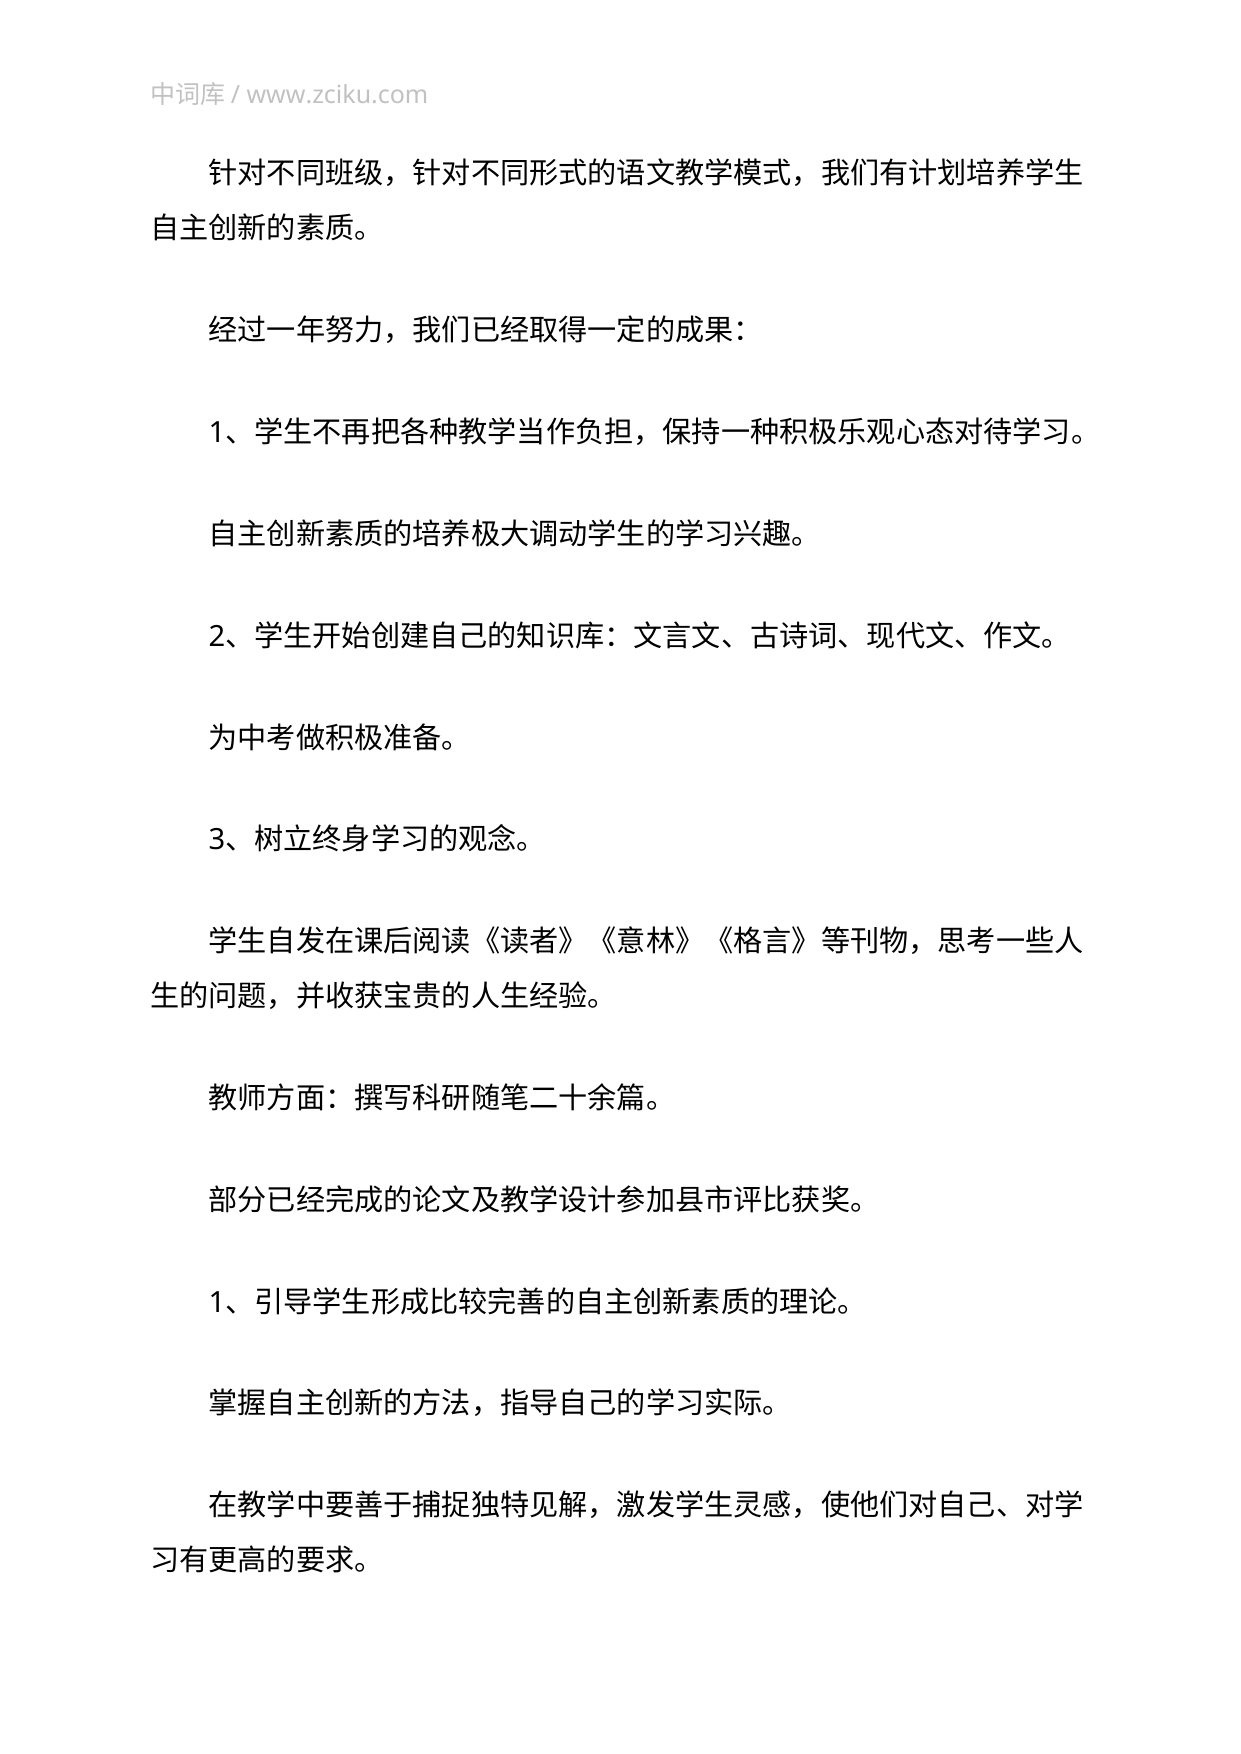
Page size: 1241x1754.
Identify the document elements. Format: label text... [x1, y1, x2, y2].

text 掌握自主创新的方法，指导自己的学习实际。 [150, 1380, 1090, 1422]
text 经过一年努力，我们已经取得一定的成果： [150, 307, 1090, 349]
text 教师方面：撰写科研随笔二十余篇。 [150, 1074, 1090, 1117]
text 2、学生开始创建自己的知识库：文言文、古诗词、现代文、作文。 [150, 612, 1090, 654]
text 针对不同班级，针对不同形式的语文教学模式，我们有计划培养学生自主创新的素质。 [150, 150, 1090, 247]
text 在教学中要善于捕捉独特见解，激发学生灵感，使他们对自己、对学习有更高的要求。 [150, 1482, 1090, 1579]
text 3、树立终身学习的观念。 [150, 816, 1090, 858]
text 自主创新素质的培养极大调动学生的学习兴趣。 [150, 510, 1090, 553]
text 学生自发在课后阅读《读者》《意林》《格言》等刊物，思考一些人生的问题，并收获宝贵的人生经验。 [150, 918, 1090, 1015]
text 为中考做积极准备。 [150, 714, 1090, 756]
text 1、引导学生形成比较完善的自主创新素质的理论。 [150, 1278, 1090, 1321]
text 部分已经完成的论文及教学设计参加县市评比获奖。 [150, 1176, 1090, 1219]
text 1、学生不再把各种教学当作负担，保持一种积极乐观心态对待学习。 [150, 408, 1090, 451]
